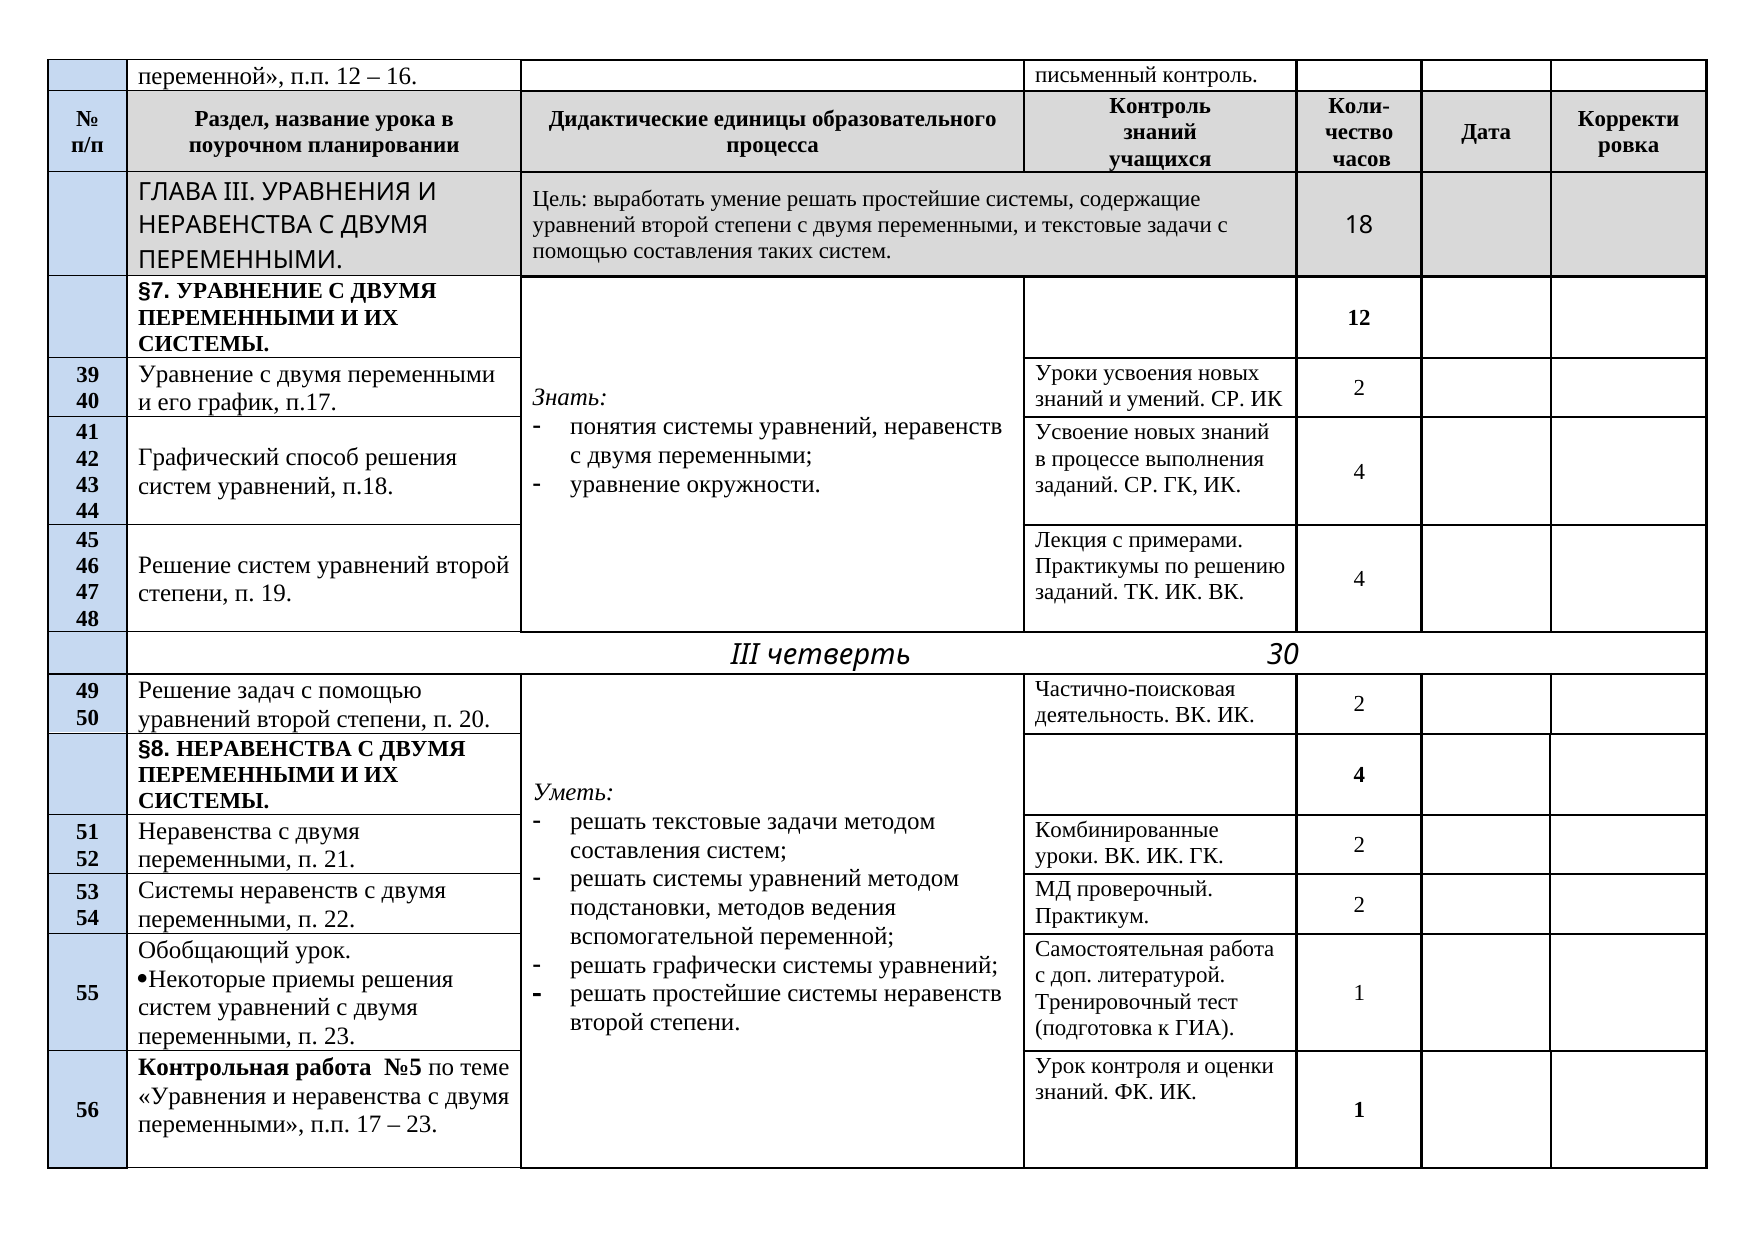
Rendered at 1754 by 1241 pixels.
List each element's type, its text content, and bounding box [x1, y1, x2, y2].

table_cell 55 [49, 934, 126, 1050]
table_cell № п/п [49, 91, 126, 171]
table_cell Дата [1423, 92, 1550, 171]
table_cell 4 [1298, 418, 1420, 524]
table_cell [128, 60, 520, 90]
table_cell [1423, 1052, 1550, 1167]
table_cell [1552, 359, 1705, 416]
table_cell ГЛАВА III. УРАВНЕНИЯ И НЕРАВЕНСТВА С ДВУМЯ ПЕРЕМЕННЫМИ. [128, 172, 520, 275]
table_cell 49 50 [49, 675, 126, 732]
table_cell [49, 276, 126, 357]
table_cell Корректи ровка [1552, 92, 1705, 171]
table_cell [49, 172, 126, 275]
table_cell 56 [49, 1051, 126, 1167]
table_cell [49, 734, 126, 814]
table_cell Контрольная работа №5 по теме «Уравнения и неравенства с двумя переменными», п.п. 17 – 23. [128, 1051, 520, 1167]
table_cell 38 [49, 60, 126, 90]
table_cell Контроль знаний учащихся [1025, 92, 1295, 171]
table_cell 53 54 [49, 874, 126, 933]
table_cell [1552, 61, 1705, 90]
table_cell Системы неравенств с двумя переменными, п. 22. [128, 874, 520, 933]
table_cell Коли- чество часов [1298, 92, 1420, 171]
table_cell 2 [1298, 816, 1420, 873]
table_cell Дидактические единицы образовательного процесса [522, 92, 1023, 171]
table_cell Обобщающий урок. Некоторые приемы решения систем уравнений с двумя переменными, п. 23. [128, 934, 520, 1050]
table_cell [1551, 816, 1705, 873]
table_cell [1552, 526, 1705, 631]
table_cell Неравенства с двумя переменными, п. 21. [128, 815, 520, 873]
table_cell [1552, 675, 1705, 732]
table_cell [1423, 526, 1550, 631]
table_cell [1423, 61, 1550, 90]
table_cell Раздел, название урока в поурочном планировании [128, 91, 520, 171]
table_cell Решение задач с помощью уравнений второй степени, п. 20. [128, 675, 520, 732]
table_cell Частично-поисковая деятельность. ВК. ИК. [1025, 675, 1295, 732]
table_cell [1423, 875, 1549, 933]
table_cell 1 [1298, 61, 1420, 90]
table_cell 2 [1298, 675, 1420, 732]
table_cell §7. УРАВНЕНИЕ С ДВУМЯ ПЕРЕМЕННЫМИ И ИХ СИСТЕМЫ. [128, 276, 520, 357]
table_cell [1423, 675, 1550, 732]
table_cell Уравнение с двумя переменными и его график, п.17. [128, 358, 520, 416]
table_cell 12 [1298, 278, 1420, 357]
table_cell [1423, 173, 1550, 275]
table_cell §8. НЕРАВЕНСТВА С ДВУМЯ ПЕРЕМЕННЫМИ И ИХ СИСТЕМЫ. [128, 734, 520, 814]
table_cell III четверть 30 [128, 632, 1705, 673]
table_cell [1423, 735, 1549, 814]
table_cell 2 [1298, 359, 1420, 416]
table_cell Уметь: решать текстовые задачи методом составления систем; решать системы уравнений методом подстановки, методов ведения вспомогательной переменной; решать графически системы уравнений; решать простейшие системы неравенств второй степени. [522, 675, 1023, 1167]
table_cell Знать: понятия системы уравнений, неравенств с двумя переменными; уравнение окружности. [522, 278, 1023, 631]
table_cell 39 40 [49, 358, 126, 416]
table_cell [1551, 875, 1705, 933]
table_cell Урок контроля и оценки знаний. ФК. ИК. [1025, 1052, 1295, 1167]
table_cell [1551, 735, 1705, 814]
table_cell [1423, 278, 1550, 357]
table_cell [1423, 418, 1550, 524]
table_cell 41 42 43 44 [49, 417, 126, 524]
table_cell Графический способ решения систем уравнений, п.18. [128, 417, 520, 524]
table_cell Усвоение новых знаний в процессе выполнения заданий. СР. ГК, ИК. [1025, 418, 1295, 524]
table_cell 4 [1298, 735, 1420, 814]
table_cell Решение систем уравнений второй степени, п. 19. [128, 525, 520, 631]
table_cell [1552, 418, 1705, 524]
table_cell Самостоятельная работа с доп. литературой. Тренировочный тест (подготовка к ГИА). [1025, 935, 1295, 1050]
table_cell 4 [1298, 526, 1420, 631]
table_cell [1551, 935, 1705, 1050]
table_cell Лекция с примерами. Практикумы по решению заданий. ТК. ИК. ВК. [1025, 526, 1295, 631]
table_cell [1552, 1052, 1705, 1167]
table_cell 18 [1298, 173, 1420, 275]
table_cell 45 46 47 48 [49, 525, 126, 631]
table_cell [1552, 278, 1705, 357]
table_cell Комбинированные уроки. ВК. ИК. ГК. [1025, 816, 1295, 873]
table_cell [1025, 278, 1295, 357]
table_cell [1025, 735, 1295, 814]
table_cell [1423, 359, 1550, 416]
table_cell МД проверочный. Практикум. [1025, 875, 1295, 933]
table_cell [1552, 173, 1705, 275]
table_cell [1423, 935, 1549, 1050]
table_cell 2 [1298, 875, 1420, 933]
table_cell Уроки усвоения новых знаний и умений. СР. ИК [1025, 359, 1295, 416]
table_cell 1 [1298, 935, 1420, 1050]
table_cell Цель: выработать умение решать простейшие системы, содержащие уравнений второй степени с двумя переменными, и текстовые задачи с помощью составления таких систем. [522, 173, 1295, 275]
table_cell 1 [1298, 1052, 1420, 1167]
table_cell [1025, 61, 1295, 90]
table_cell [49, 632, 126, 673]
table_cell 51 52 [49, 815, 126, 873]
table_cell [1423, 816, 1549, 873]
